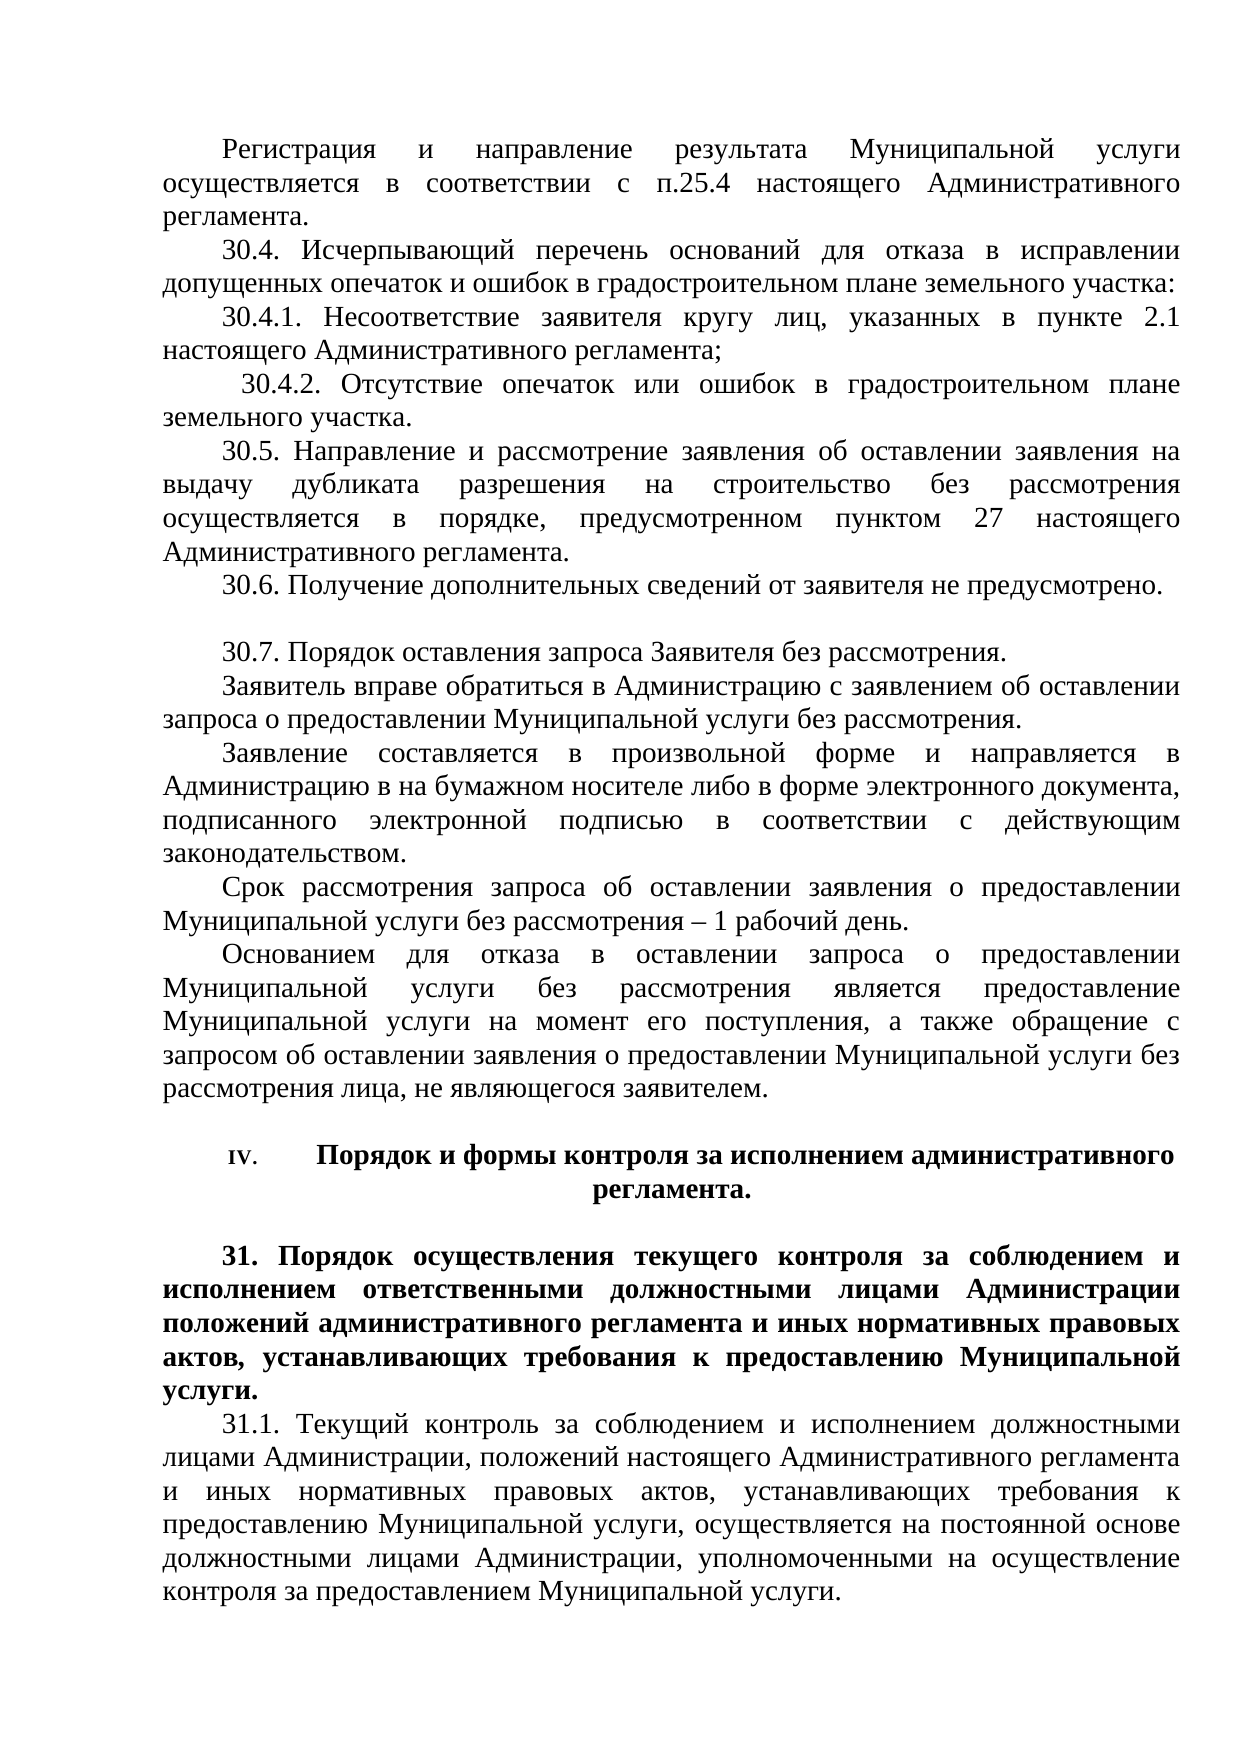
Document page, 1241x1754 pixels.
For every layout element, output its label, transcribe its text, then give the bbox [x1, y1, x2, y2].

text 30.6. Получение дополнительных сведений от заявителя не предусмотрено. [162, 567, 1181, 601]
text 30.4. Исчерпывающий перечень оснований для отказа в исправлении допущенных опечаток и ошибок в градостроительном плане земельного участка: [162, 232, 1181, 299]
text 30.4.2. Отсутствие опечаток или ошибок в градостроительном плане земельного участка. [162, 366, 1181, 433]
text 30.4.1. Несоответствие заявителя кругу лиц, указанных в пункте 2.1 настоящего Административного регламента; [162, 299, 1181, 366]
text Заявитель вправе обратиться в Администрацию с заявлением об оставлении запроса о предоставлении Муниципальной услуги без рассмотрения. [162, 668, 1181, 735]
text Основанием для отказа в оставлении запроса о предоставлении Муниципальной услуги без рассмотрения является предоставление Муниципальной услуги на момент его поступления, а также обращение с запросом об оставлении заявления о предоставлении Муниципальной услуги без рассмотрения лица, не являющегося заявителем. [162, 936, 1181, 1104]
text 30.5. Направление и рассмотрение заявления об оставлении заявления на выдачу дубликата разрешения на строительство без рассмотрения осуществляется в порядке, предусмотренном пунктом 27 настоящего Административного регламента. [162, 433, 1181, 567]
text Срок рассмотрения запроса об оставлении заявления о предоставлении Муниципальной услуги без рассмотрения – 1 рабочий день. [162, 869, 1181, 936]
text 31.1. Текущий контроль за соблюдением и исполнением должностными лицами Администрации, положений настоящего Административного регламента и иных нормативных правовых актов, устанавливающих требования к предоставлению Муниципальной услуги, осуществляется на постоянной основе должностными лицами Администрации, уполномоченными на осуществление контроля за предоставлением Муниципальной услуги. [162, 1406, 1181, 1607]
list Порядок и формы контроля за исполнением административного регламента. [162, 1137, 1181, 1204]
text 31. Порядок осуществления текущего контроля за соблюдением и исполнением ответственными должностными лицами Администрации положений административного регламента и иных нормативных правовых актов, устанавливающих требования к предоставлению Муниципальной услуги. [162, 1238, 1181, 1406]
text Заявление составляется в произвольной форме и направляется в Администрацию в на бумажном носителе либо в форме электронного документа, подписанного электронной подписью в соответствии с действующим законодательством. [162, 735, 1181, 869]
text Регистрация и направление результата Муниципальной услуги осуществляется в соответствии с п.25.4 настоящего Административного регламента. [162, 131, 1181, 232]
text 30.7. Порядок оставления запроса Заявителя без рассмотрения. [162, 634, 1181, 668]
